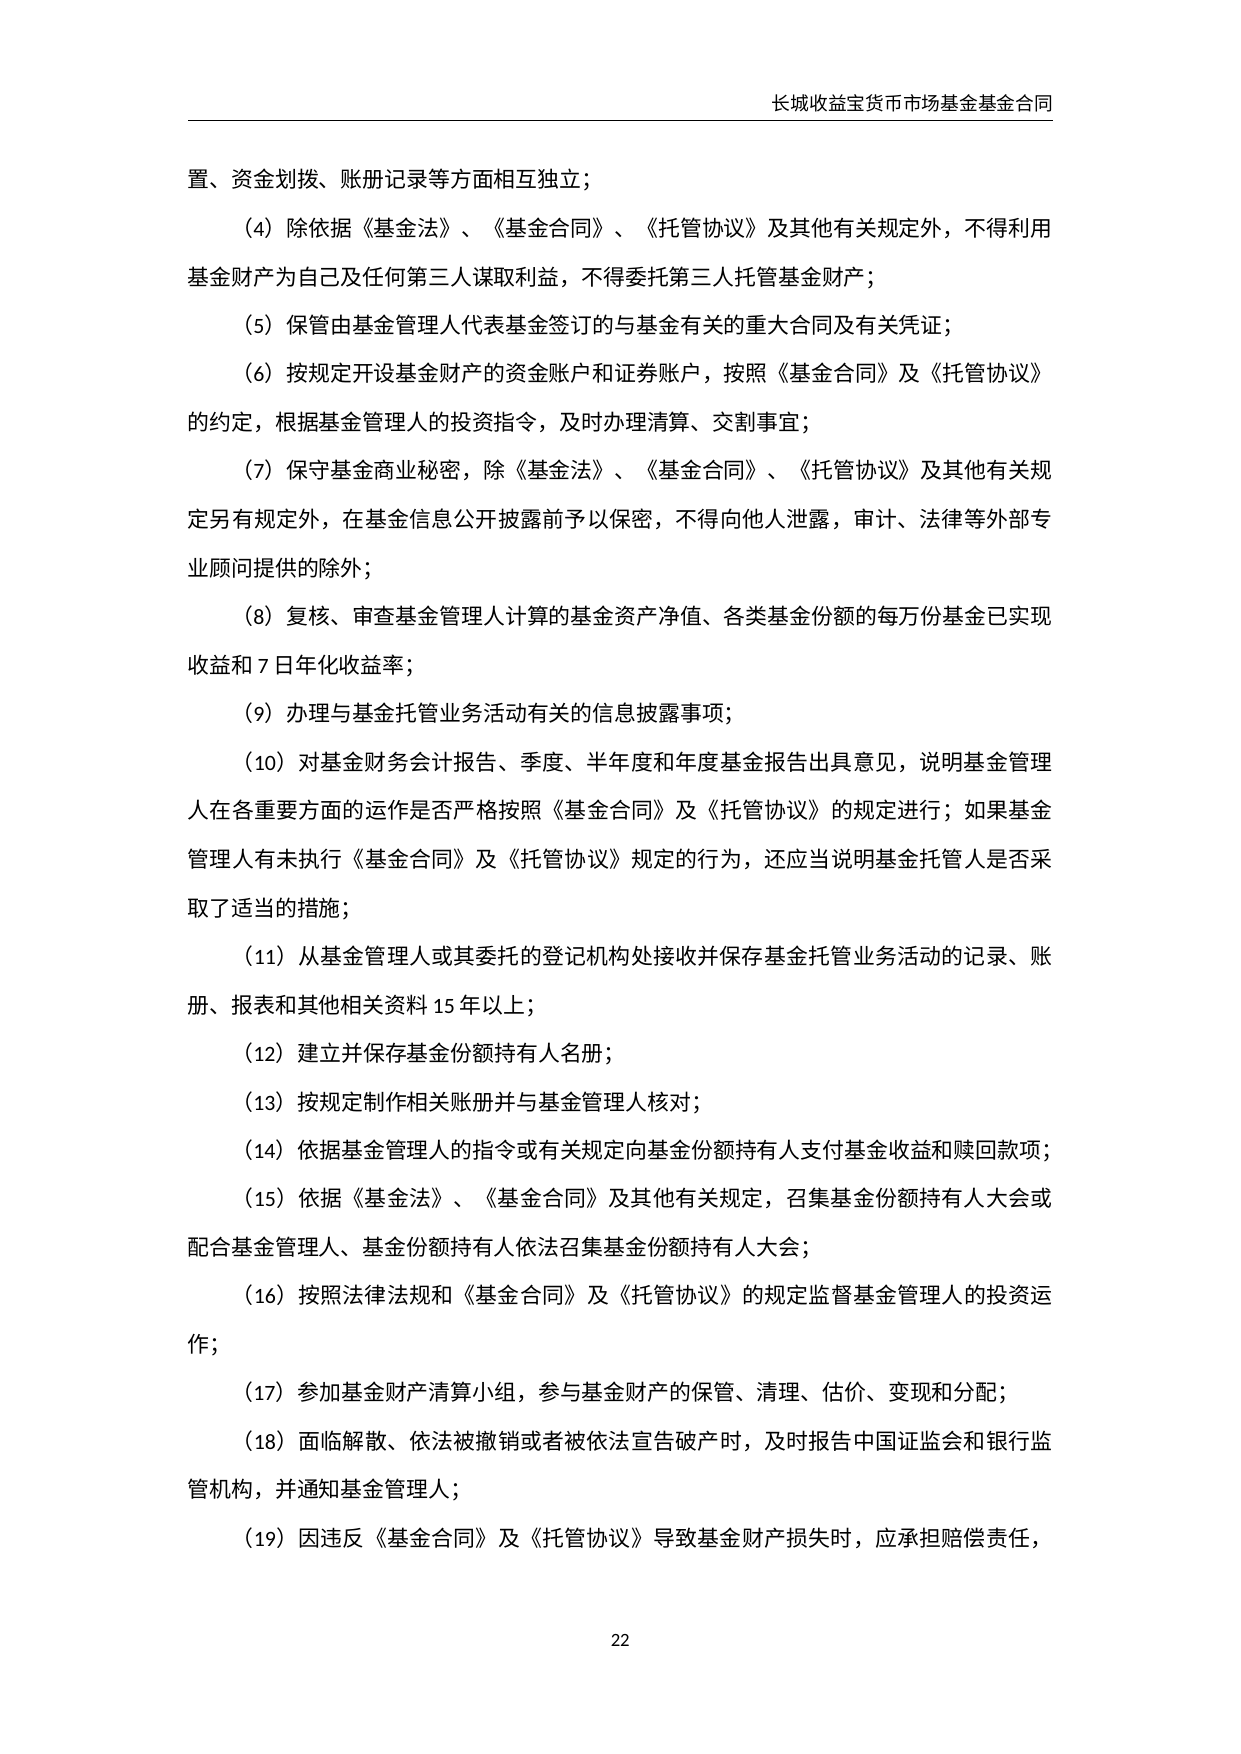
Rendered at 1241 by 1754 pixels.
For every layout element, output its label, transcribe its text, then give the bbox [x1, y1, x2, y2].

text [187, 162, 1053, 194]
text （16）按照法律法规和《基金合同》及《托管协议》的规定监督基金管理人的投资运作； [187, 1278, 1053, 1359]
text （6）按规定开设基金财产的资金账户和证券账户，按照《基金合同》及《托管协议》的约定，根据基金管理人的投资指令，及时办理清算、交割事宜； [187, 356, 1053, 437]
text （9）办理与基金托管业务活动有关的信息披露事项； [187, 696, 1053, 728]
text （15）依据《基金法》、《基金合同》及其他有关规定，召集基金份额持有人大会或配合基金管理人、基金份额持有人依法召集基金份额持有人大会； [187, 1181, 1053, 1262]
text （13）按规定制作相关账册并与基金管理人核对； [187, 1084, 1053, 1117]
text （17）参加基金财产清算小组，参与基金财产的保管、清理、估价、变现和分配； [187, 1375, 1053, 1407]
text （12）建立并保存基金份额持有人名册； [187, 1036, 1053, 1068]
text （14）依据基金管理人的指令或有关规定向基金份额持有人支付基金收益和赎回款项； [187, 1132, 1053, 1165]
text （18）面临解散、依法被撤销或者被依法宣告破产时，及时报告中国证监会和银行监管机构，并通知基金管理人； [187, 1423, 1053, 1504]
text （4）除依据《基金法》、《基金合同》、《托管协议》及其他有关规定外，不得利用基金财产为自己及任何第三人谋取利益，不得委托第三人托管基金财产； [187, 210, 1053, 292]
text （10）对基金财务会计报告、季度、半年度和年度基金报告出具意见，说明基金管理人在各重要方面的运作是否严格按照《基金合同》及《托管协议》的规定进行；如果基金管理人有未执行《基金合同》及《托管协议》规定的行为，还应当说明基金托管人是否采取了适当的措施； [187, 744, 1053, 923]
text （7）保守基金商业秘密，除《基金法》、《基金合同》、《托管协议》及其他有关规定另有规定外，在基金信息公开披露前予以保密，不得向他人泄露，审计、法律等外部专业顾问提供的除外； [187, 453, 1053, 583]
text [187, 1520, 1053, 1553]
text （11）从基金管理人或其委托的登记机构处接收并保存基金托管业务活动的记录、账册、报表和其他相关资料15年以上； [187, 939, 1053, 1020]
text （5）保管由基金管理人代表基金签订的与基金有关的重大合同及有关凭证； [187, 307, 1053, 340]
text （8）复核、审查基金管理人计算的基金资产净值、各类基金份额的每万份基金已实现收益和7日年化收益率； [187, 599, 1053, 680]
